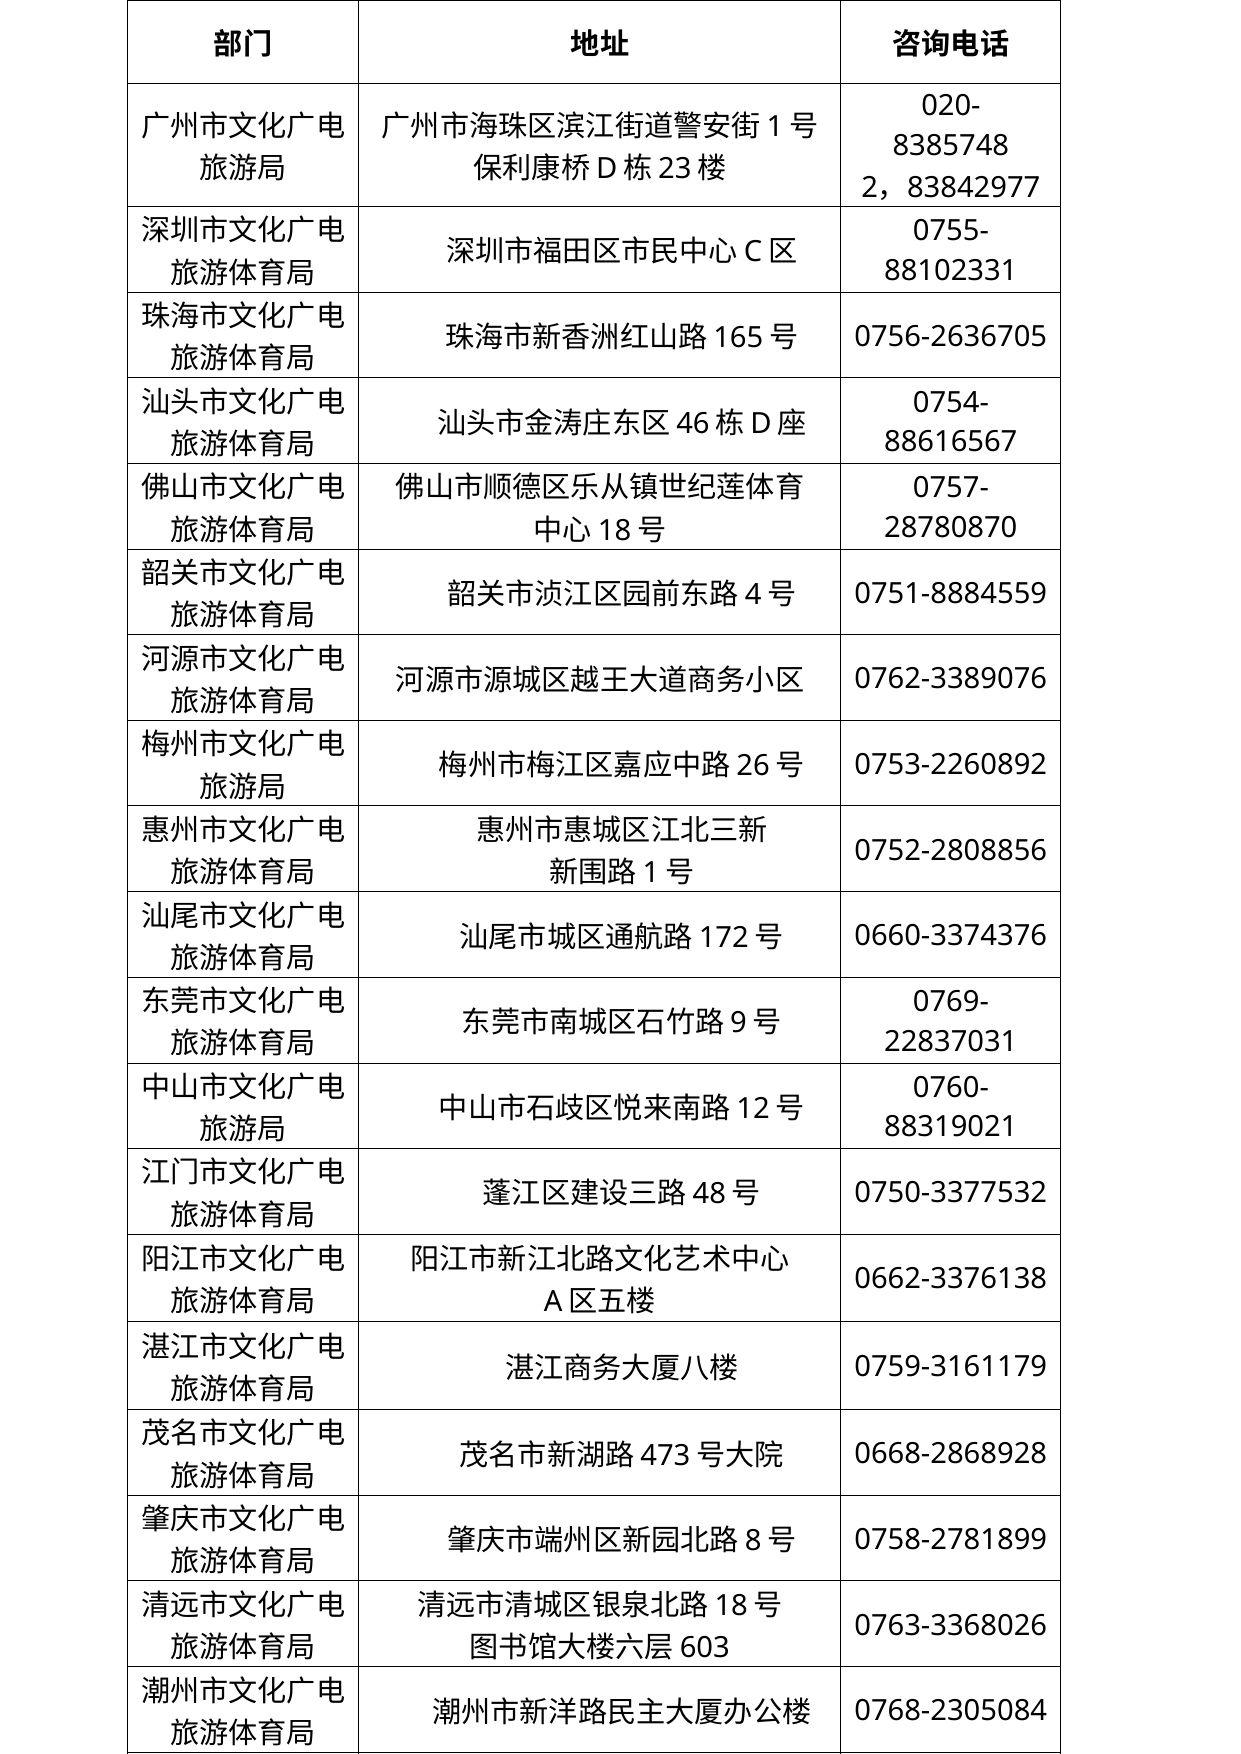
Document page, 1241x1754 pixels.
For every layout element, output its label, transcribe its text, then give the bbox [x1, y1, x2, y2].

table_cell 汕头市文化广电旅游体育局 [128, 378, 358, 463]
table_cell 0753-2260892 [841, 721, 1060, 805]
table_cell 东莞市文化广电旅游体育局 [128, 978, 358, 1062]
table_cell 汕头市金涛庄东区46栋D座 [359, 378, 840, 463]
table_cell 深圳市文化广电旅游体育局 [128, 207, 358, 292]
table_cell 肇庆市文化广电旅游体育局 [128, 1496, 358, 1580]
table_cell 茂名市文化广电旅游体育局 [128, 1410, 358, 1495]
table_header 部门 [128, 1, 358, 83]
table_cell 阳江市文化广电旅游体育局 [128, 1235, 358, 1321]
table_cell 清远市清城区银泉北路18号 图书馆大楼六层603 [359, 1581, 840, 1666]
table_cell 0757-28780870 [841, 464, 1060, 548]
table_cell 珠海市新香洲红山路165号 [359, 293, 840, 377]
table_cell 0751-8884559 [841, 550, 1060, 634]
table_cell 深圳市福田区市民中心C区 [359, 207, 840, 292]
table_cell 汕尾市文化广电旅游体育局 [128, 892, 358, 977]
table_cell 湛江市文化广电旅游体育局 [128, 1322, 358, 1409]
table_cell 肇庆市端州区新园北路8号 [359, 1496, 840, 1580]
table_cell 汕尾市城区通航路172号 [359, 892, 840, 977]
table_cell 0752-2808856 [841, 806, 1060, 891]
table_cell 蓬江区建设三路48号 [359, 1149, 840, 1234]
table_cell 河源市源城区越王大道商务小区 [359, 635, 840, 720]
table_cell 0763-3368026 [841, 1581, 1060, 1666]
table_cell 韶关市浈江区园前东路4号 [359, 550, 840, 634]
table_cell 0760-88319021 [841, 1064, 1060, 1148]
table_cell 0759-3161179 [841, 1322, 1060, 1409]
table_cell 0762-3389076 [841, 635, 1060, 720]
table_cell 0750-3377532 [841, 1149, 1060, 1234]
table_cell 河源市文化广电旅游体育局 [128, 635, 358, 720]
table_cell 东莞市南城区石竹路9号 [359, 978, 840, 1062]
table_cell 0756-2636705 [841, 293, 1060, 377]
table_cell 茂名市新湖路473号大院 [359, 1410, 840, 1495]
table_cell 梅州市文化广电旅游局 [128, 721, 358, 805]
table_cell 0754-88616567 [841, 378, 1060, 463]
table_header 咨询电话 [841, 1, 1060, 83]
table_cell 珠海市文化广电旅游体育局 [128, 293, 358, 377]
table_cell 潮州市新洋路民主大厦办公楼 [359, 1667, 840, 1752]
table_cell 0768-2305084 [841, 1667, 1060, 1752]
table_cell 韶关市文化广电旅游体育局 [128, 550, 358, 634]
table_cell 惠州市惠城区江北三新 新围路1号 [359, 806, 840, 891]
table_cell 0662-3376138 [841, 1235, 1060, 1321]
table_cell 佛山市文化广电旅游体育局 [128, 464, 358, 548]
table_cell 中山市文化广电旅游局 [128, 1064, 358, 1148]
table_cell 阳江市新江北路文化艺术中心 A区五楼 [359, 1235, 840, 1321]
table_cell 020-83857482，83842977 [841, 84, 1060, 206]
table_cell 湛江商务大厦八楼 [359, 1322, 840, 1409]
table_cell 0758-2781899 [841, 1496, 1060, 1580]
table_cell 梅州市梅江区嘉应中路26号 [359, 721, 840, 805]
table_cell 中山市石歧区悦来南路12号 [359, 1064, 840, 1148]
table_header 地址 [359, 1, 840, 83]
table_cell 清远市文化广电旅游体育局 [128, 1581, 358, 1666]
table_cell 广州市海珠区滨江街道警安街1号保利康桥D栋23楼 [359, 84, 840, 206]
table_cell 0755-88102331 [841, 207, 1060, 292]
table_cell 佛山市顺德区乐从镇世纪莲体育 中心18号 [359, 464, 840, 548]
table_cell 0660-3374376 [841, 892, 1060, 977]
table_cell 广州市文化广电旅游局 [128, 84, 358, 206]
table_cell 惠州市文化广电旅游体育局 [128, 806, 358, 891]
table_cell 0769-22837031 [841, 978, 1060, 1062]
table_cell 潮州市文化广电旅游体育局 [128, 1667, 358, 1752]
table_cell 0668-2868928 [841, 1410, 1060, 1495]
table_cell 江门市文化广电旅游体育局 [128, 1149, 358, 1234]
